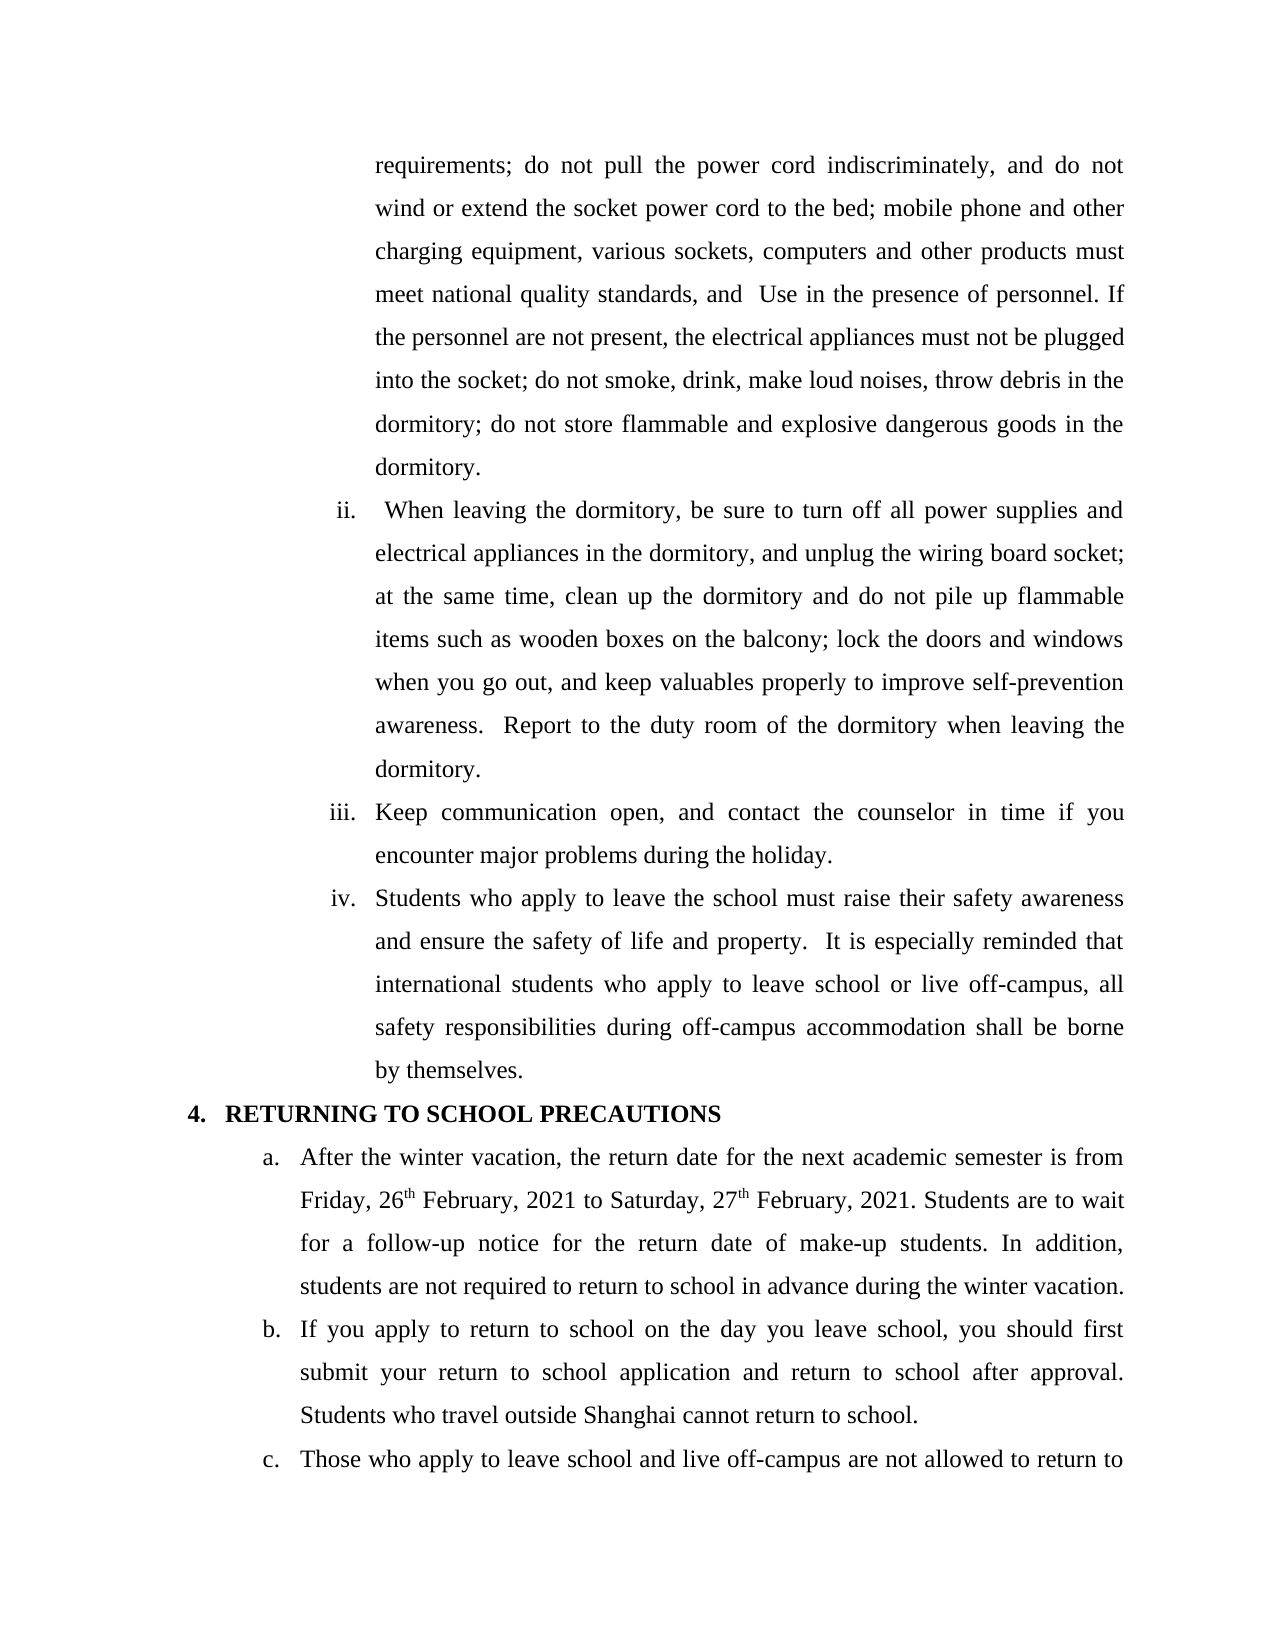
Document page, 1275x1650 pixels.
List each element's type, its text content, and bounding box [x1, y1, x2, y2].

list Students who apply to leave the school must raise their safety awareness and ensure the safety of life and property. It is especially reminded that international students who apply to leave school or live off-campus, all safety responsibilities during off-campus accommodation shall be borne by themselves. [356, 883, 1125, 1084]
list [356, 150, 1125, 481]
list RETURNING TO SCHOOL PRECAUTIONS [187, 1099, 1125, 1127]
list After the winter vacation, the return date for the next academic semester is from Friday, 26th February, 2021 to Saturday, 27th February, 2021. Students are to wait for a follow-up notice for the return date of make-up students. In addition, students are not required to return to school in advance during the winter vacation. [262, 1142, 1125, 1300]
list Keep communication open, and contact the counselor in time if you encounter major problems during the holiday. [356, 797, 1125, 869]
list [262, 1444, 1125, 1472]
list When leaving the dormitory, be sure to turn off all power supplies and electrical appliances in the dormitory, and unplug the wiring board socket; at the same time, clean up the dormitory and do not pile up flammable items such as wooden boxes on the balcony; lock the doors and windows when you go out, and keep valuables properly to improve self-prevention awareness. Report to the duty room of the dormitory when leaving the dormitory. [356, 495, 1125, 782]
list If you apply to return to school on the day you leave school, you should first submit your return to school application and return to school after approval. Students who travel outside Shanghai cannot return to school. [262, 1314, 1125, 1429]
